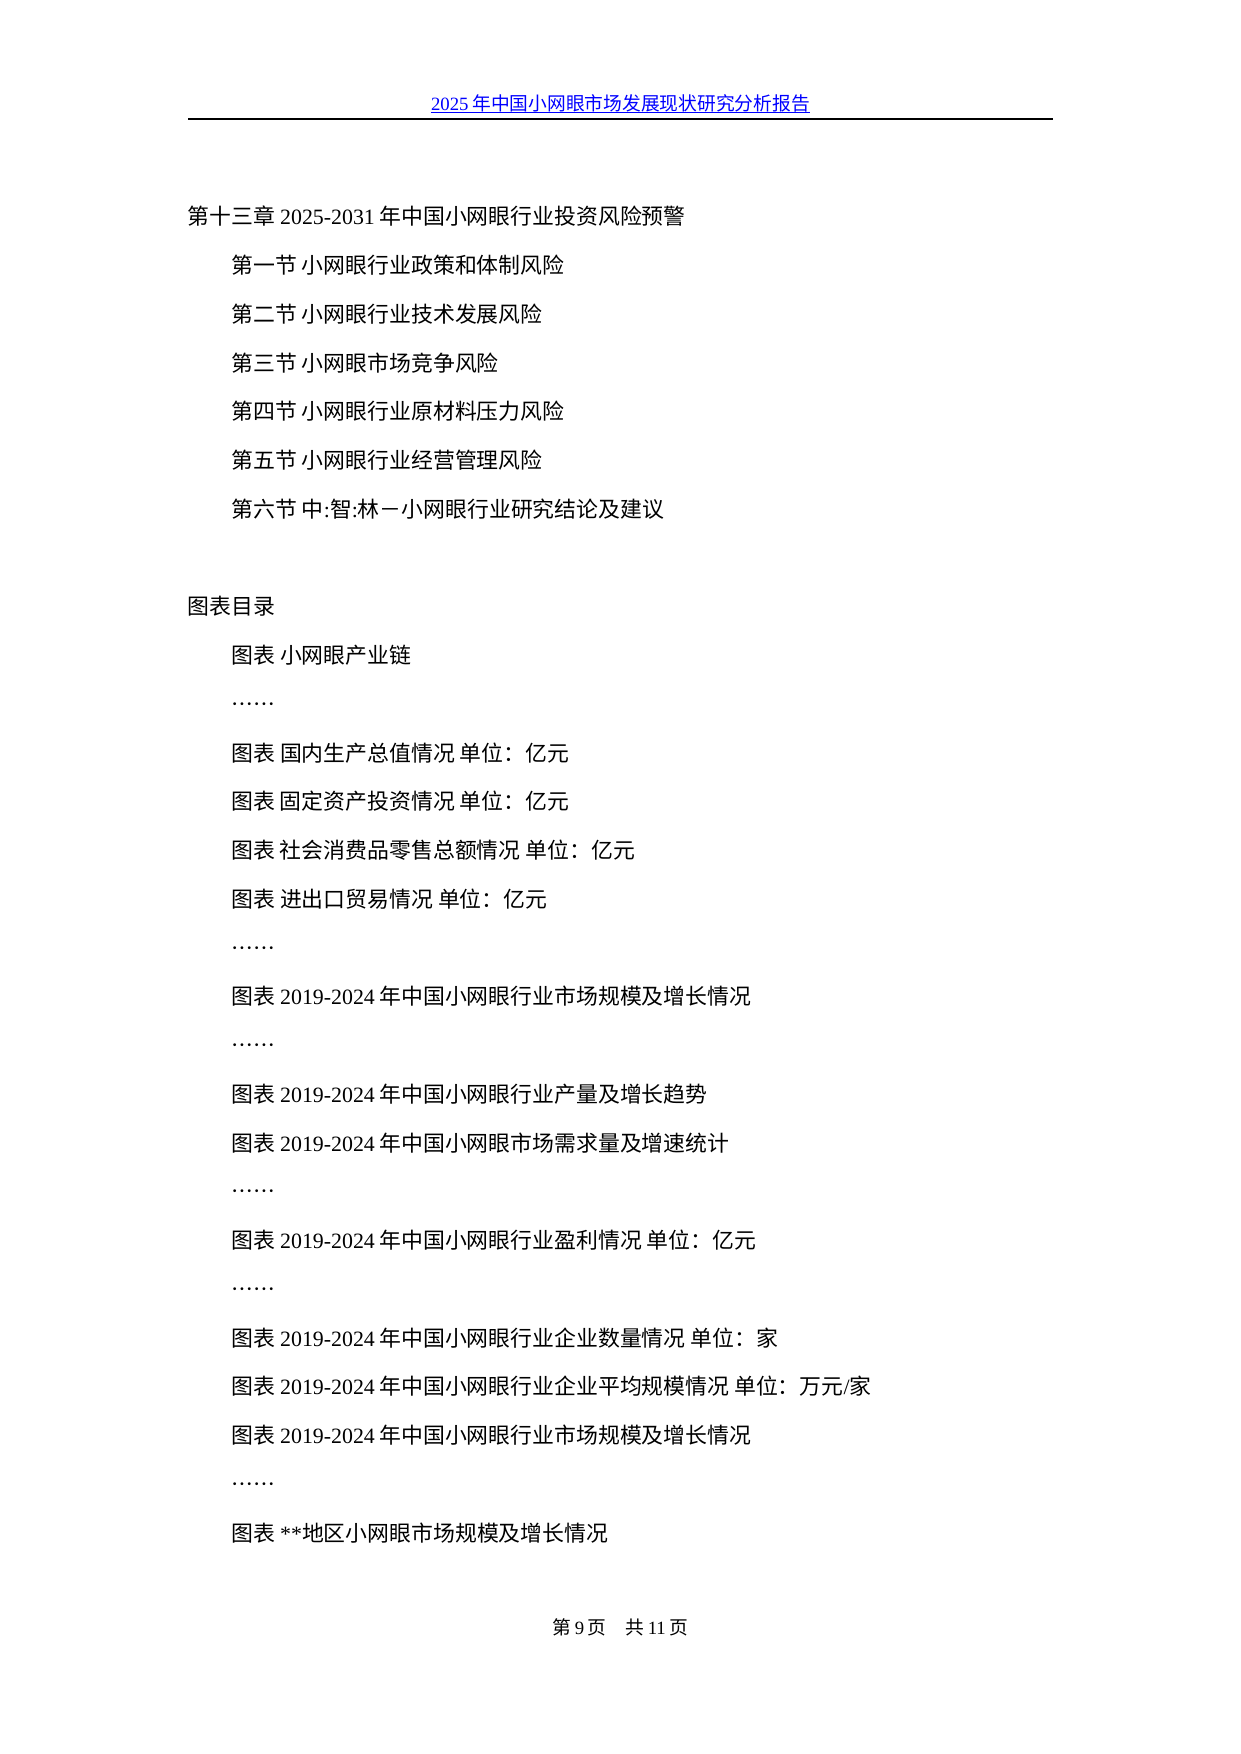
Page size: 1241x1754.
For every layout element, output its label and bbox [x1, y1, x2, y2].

text [187, 150, 1053, 1548]
